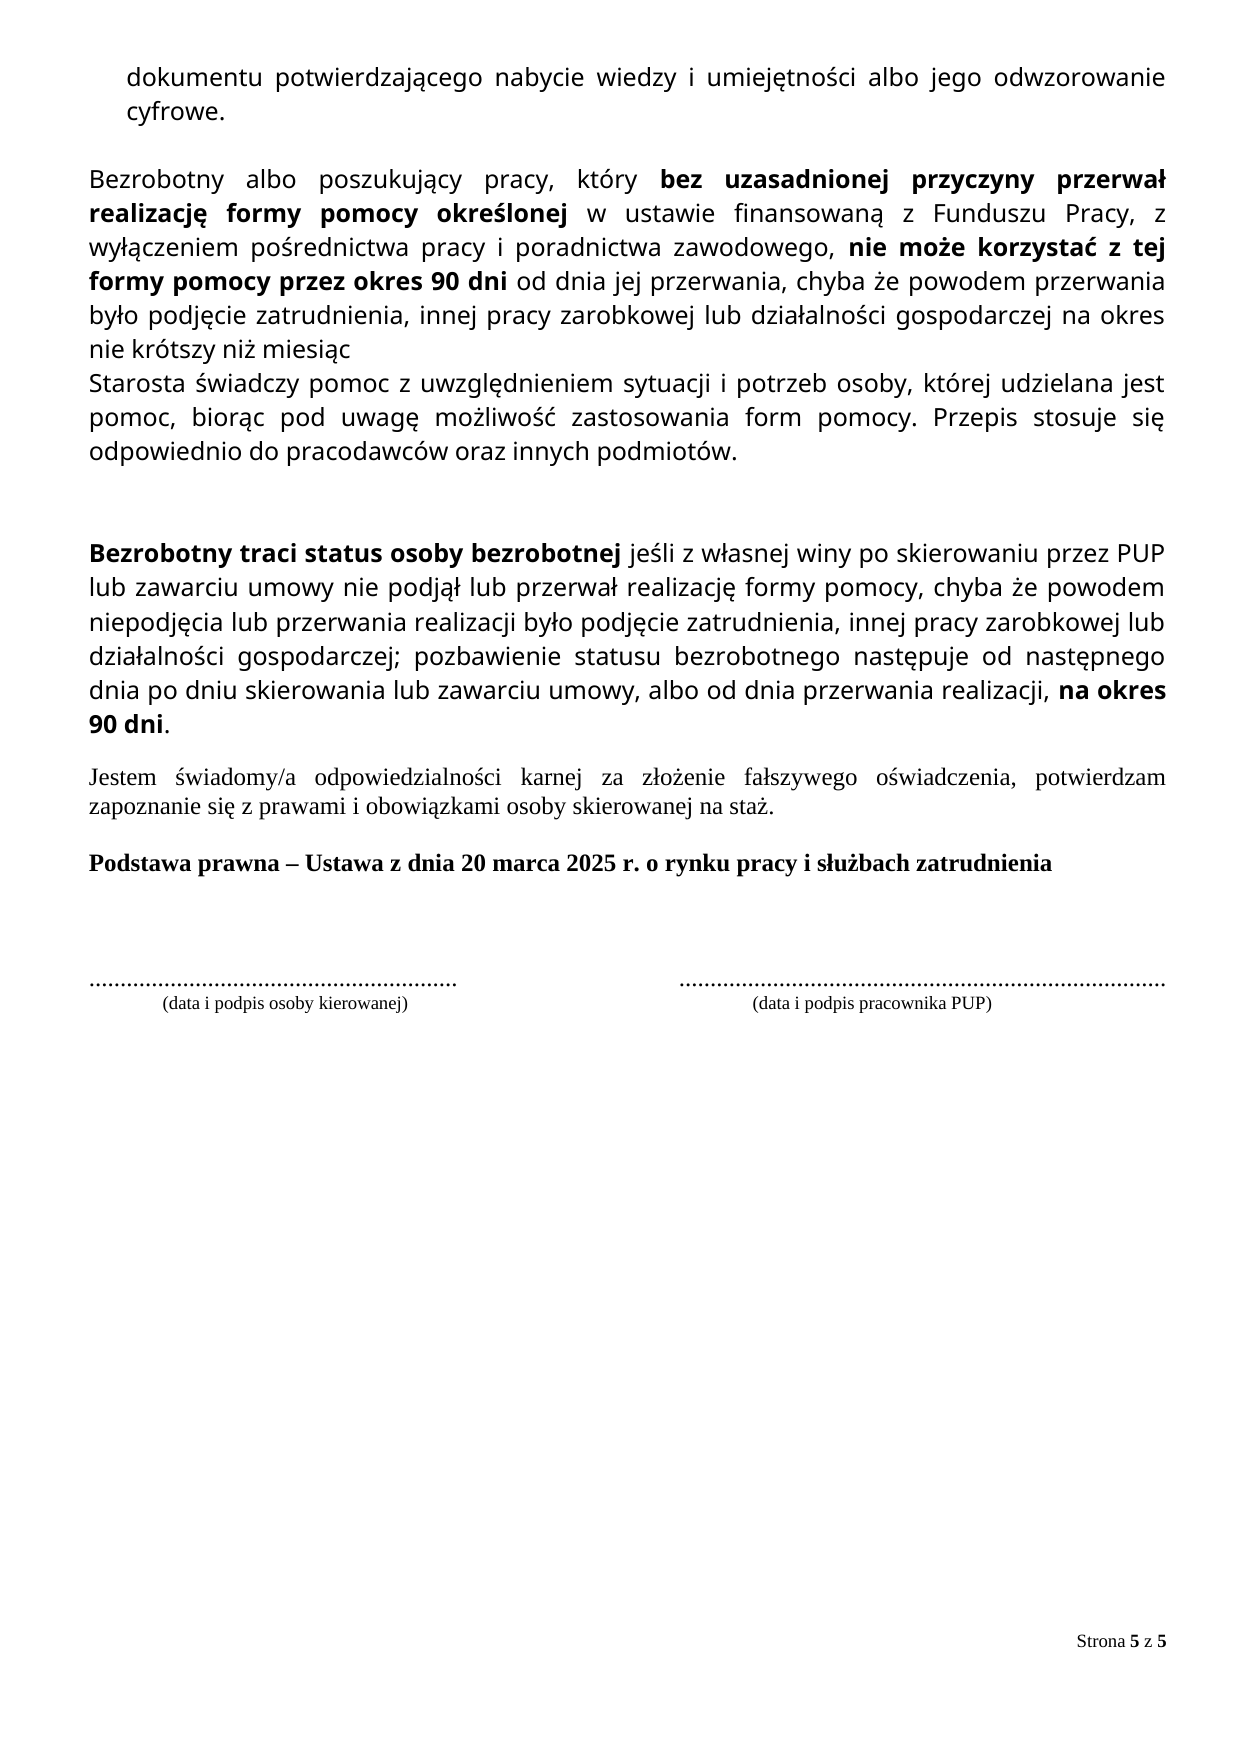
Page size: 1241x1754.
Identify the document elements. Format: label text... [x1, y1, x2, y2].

text Starosta świadczy pomoc z uwzględnieniem sytuacji i potrzeb osoby, której udzielana jest pomoc, biorąc pod uwagę możliwość zastosowania form pomocy. Przepis stosuje się odpowiednio do pracodawców oraz innych podmiotów. [89, 366, 1166, 468]
text (data i podpis osoby kierowanej) (data i podpis pracownika PUP) [89, 992, 1166, 1013]
text Jestem świadomy/a odpowiedzialności karnej za złożenie fałszywego oświadczenia, potwierdzam zapoznanie się z prawami i obowiązkami osoby skierowanej na staż. [89, 762, 1166, 819]
text Bezrobotny albo poszukujący pracy, który bez uzasadnionej przyczyny przerwał realizację formy pomocy określonej w ustawie finansowaną z Funduszu Pracy, z wyłączeniem pośrednictwa pracy i poradnictwa zawodowego, nie może korzystać z tej formy pomocy przez okres 90 dni od dnia jej przerwania, chyba że powodem przerwania było podjęcie zatrudnienia, innej pracy zarobkowej lub działalności gospodarczej na okres nie krótszy niż miesiąc [89, 161, 1166, 366]
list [89, 59, 1166, 127]
text ........................................................... .............................................................................. [89, 963, 1166, 992]
text Bezrobotny traci status osoby bezrobotnej jeśli z własnej winy po skierowaniu przez PUP lub zawarciu umowy nie podjął lub przerwał realizację formy pomocy, chyba że powodem niepodjęcia lub przerwania realizacji było podjęcie zatrudnienia, innej pracy zarobkowej lub działalności gospodarczej; pozbawienie statusu bezrobotnego następuje od następnego dnia po dniu skierowania lub zawarciu umowy, albo od dnia przerwania realizacji, na okres 90 dni. [89, 536, 1166, 740]
text Podstawa prawna – Ustawa z dnia 20 marca 2025 r. o rynku pracy i służbach zatrudnienia [89, 848, 1166, 877]
